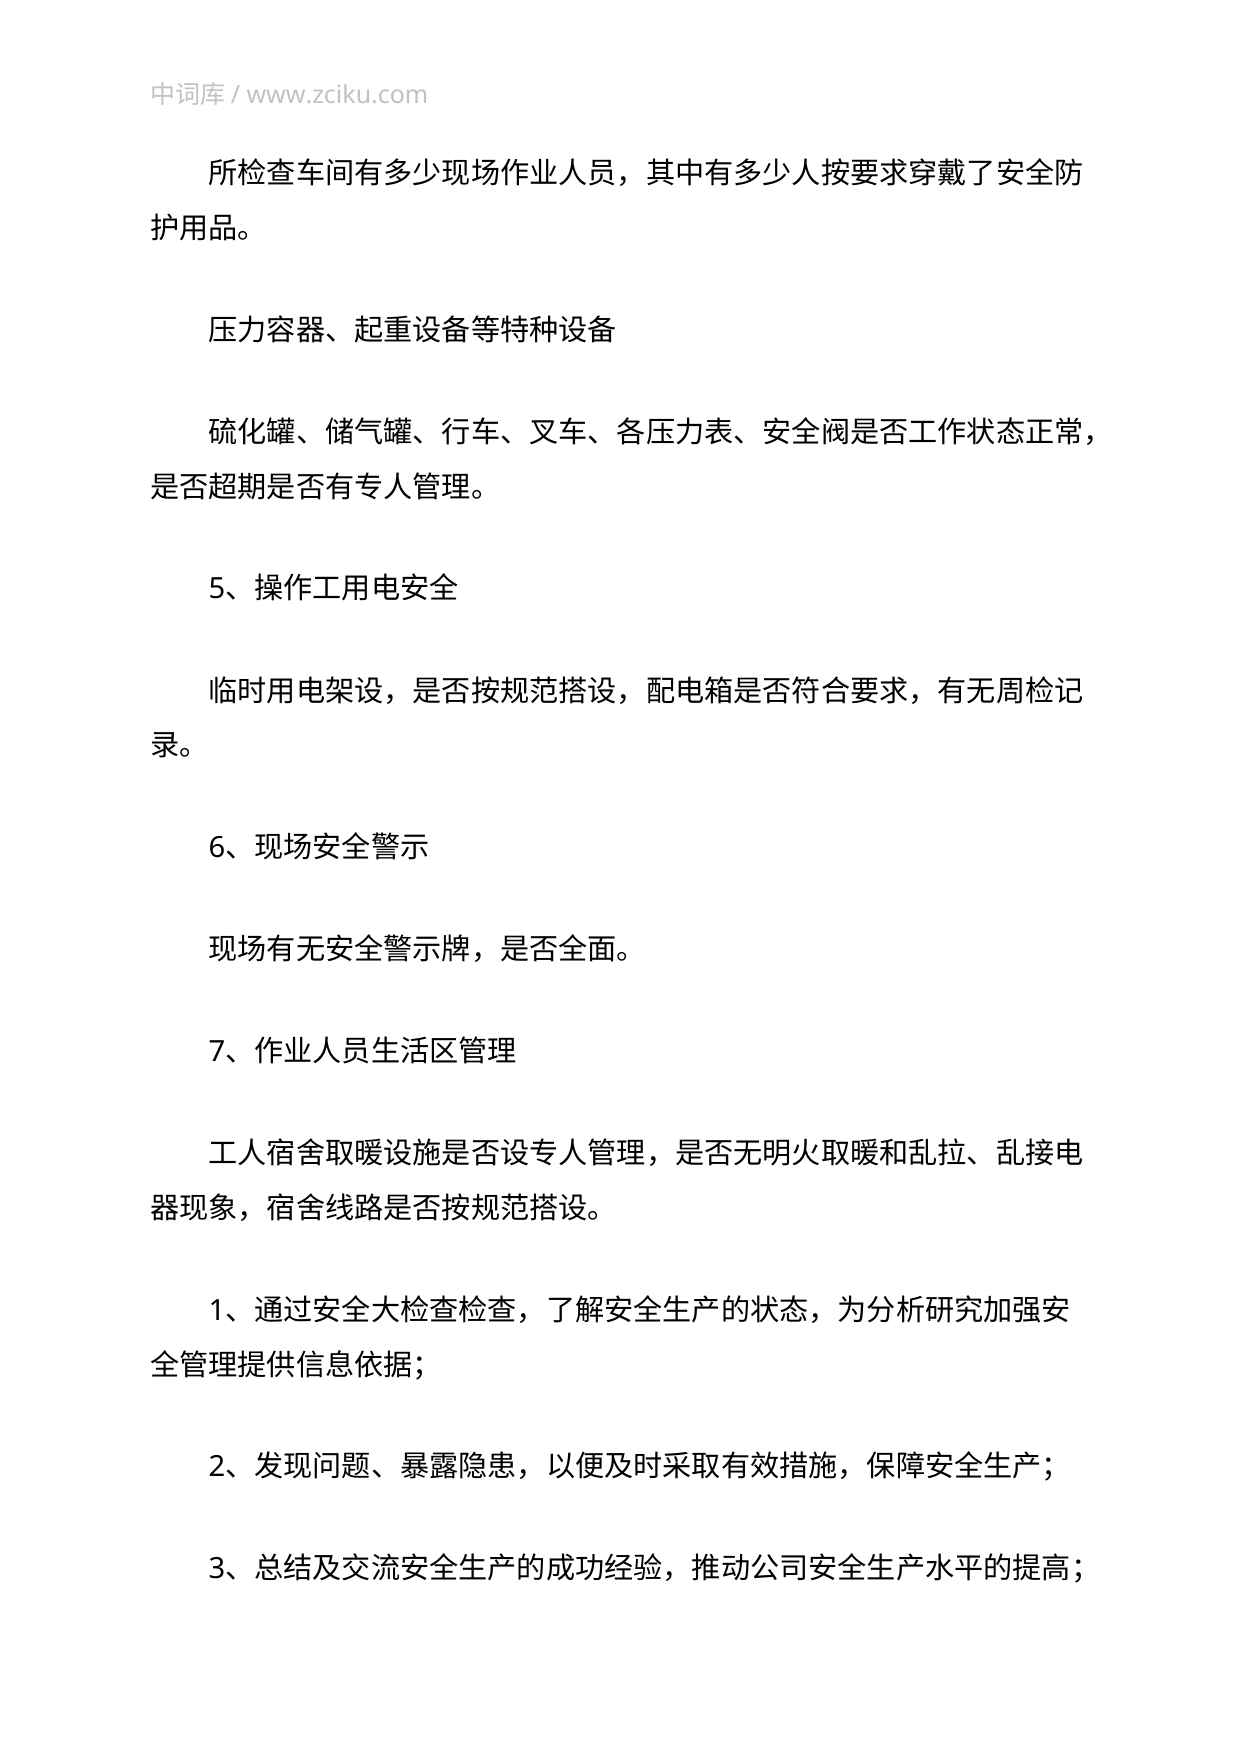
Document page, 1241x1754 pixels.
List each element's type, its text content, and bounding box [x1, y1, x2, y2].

text 3、总结及交流安全生产的成功经验，推动公司安全生产水平的提高； [150, 1545, 1090, 1587]
text 硫化罐、储气罐、行车、叉车、各压力表、安全阀是否工作状态正常，是否超期是否有专人管理。 [150, 408, 1090, 506]
text 临时用电架设，是否按规范搭设，配电箱是否符合要求，有无周检记录。 [150, 667, 1090, 764]
text 1、通过安全大检查检查，了解安全生产的状态，为分析研究加强安全管理提供信息依据； [150, 1286, 1090, 1383]
text 现场有无安全警示牌，是否全面。 [150, 926, 1090, 968]
text 6、现场安全警示 [150, 824, 1090, 866]
text 5、操作工用电安全 [150, 565, 1090, 607]
text 压力容器、起重设备等特种设备 [150, 307, 1090, 349]
text 工人宿舍取暖设施是否设专人管理，是否无明火取暖和乱拉、乱接电器现象，宿舍线路是否按规范搭设。 [150, 1129, 1090, 1227]
text 7、作业人员生活区管理 [150, 1027, 1090, 1070]
text 2、发现问题、暴露隐患，以便及时采取有效措施，保障安全生产； [150, 1443, 1090, 1485]
text 所检查车间有多少现场作业人员，其中有多少人按要求穿戴了安全防护用品。 [150, 150, 1090, 247]
